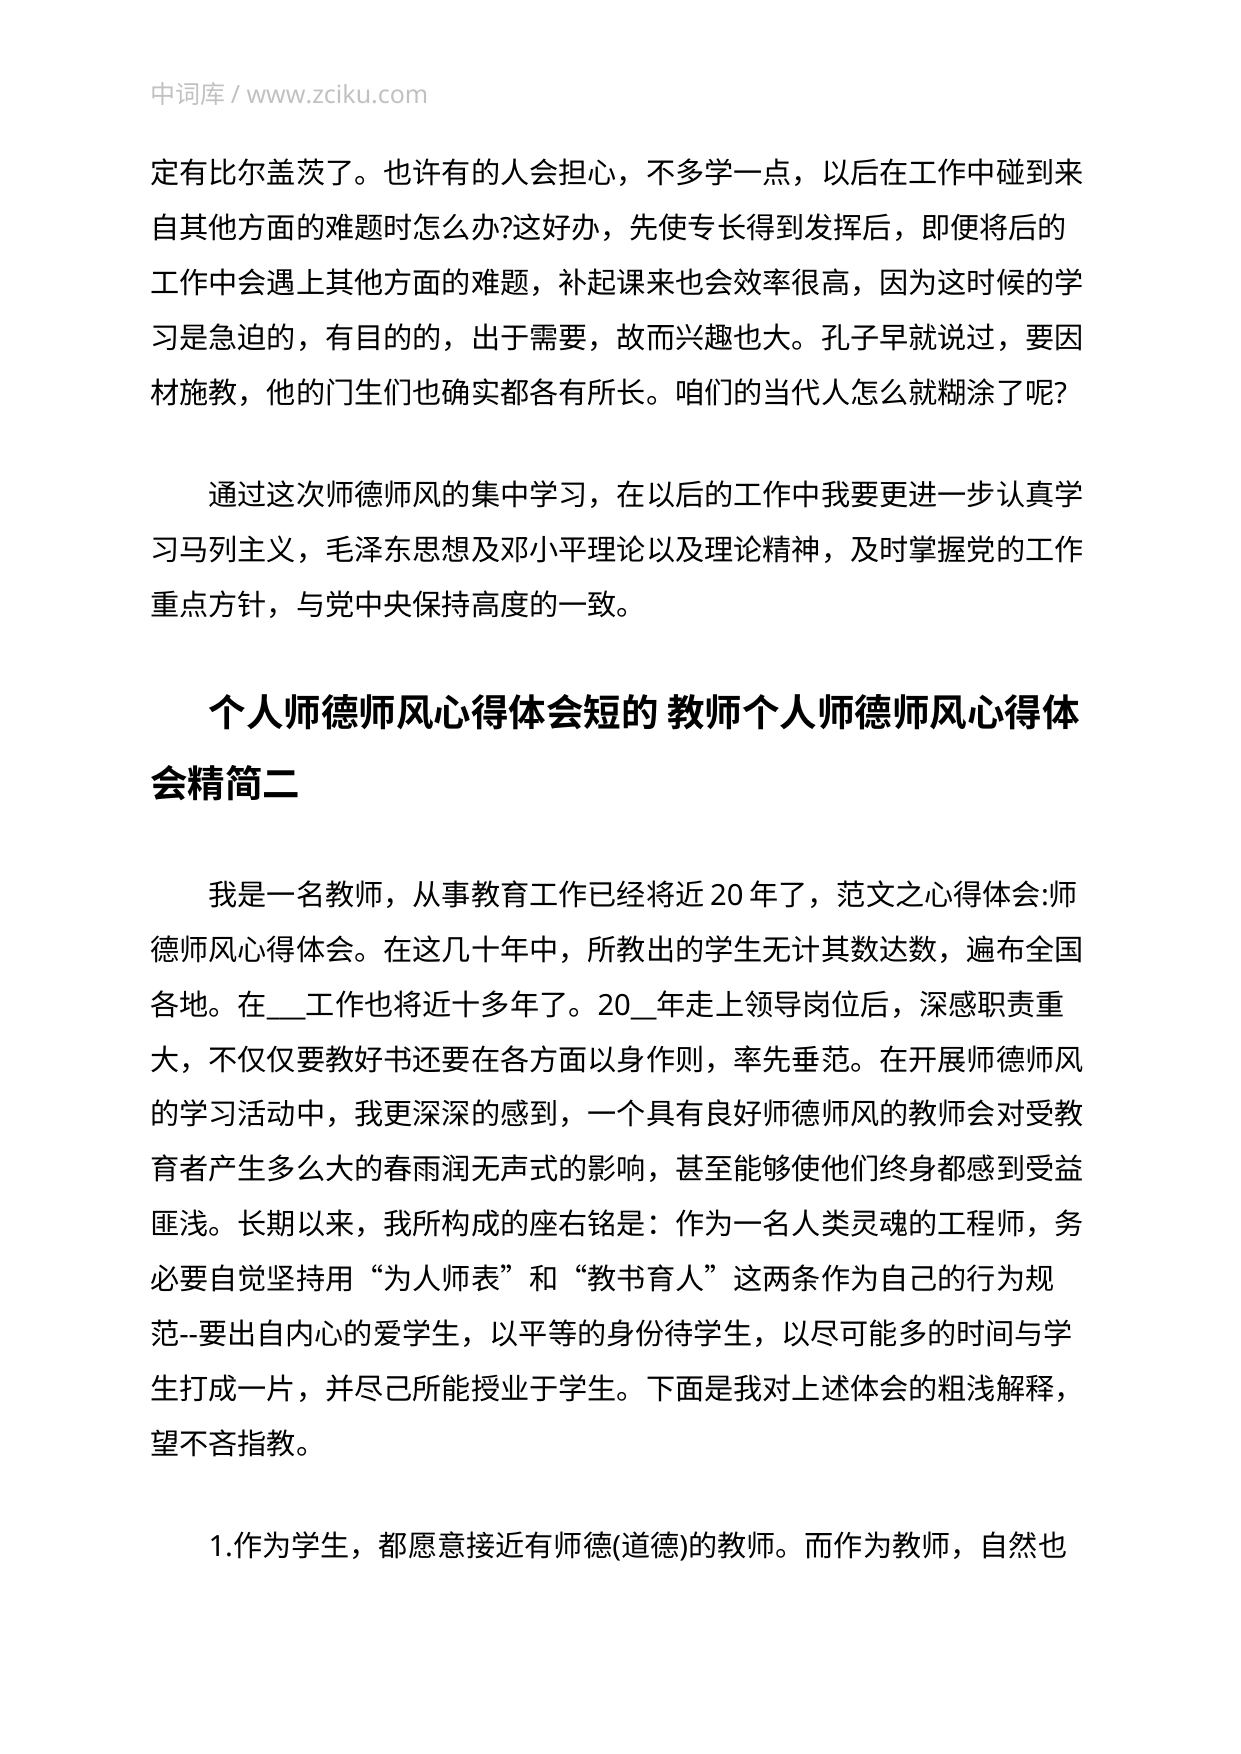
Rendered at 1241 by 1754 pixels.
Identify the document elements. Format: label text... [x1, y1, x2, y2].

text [150, 1522, 1090, 1564]
text 我是一名教师，从事教育工作已经将近20年了，范文之心得体会:师德师风心得体会。在这几十年中，所教出的学生无计其数达数，遍布全国各地。在___工作也将近十多年了。20__年走上领导岗位后，深感职责重大，不仅仅要教好书还要在各方面以身作则，率先垂范。在开展师德师风的学习活动中，我更深深的感到，一个具有良好师德师风的教师会对受教育者产生多么大的春雨润无声式的影响，甚至能够使他们终身都感到受益匪浅。长期以来，我所构成的座右铭是：作为一名人类灵魂的工程师，务必要自觉坚持用“为人师表”和“教书育人”这两条作为自己的行为规范--要出自内心的爱学生，以平等的身份待学生，以尽可能多的时间与学生打成一片，并尽己所能授业于学生。下面是我对上述体会的粗浅解释，望不吝指教。 [150, 871, 1090, 1463]
text 通过这次师德师风的集中学习，在以后的工作中我要更进一步认真学习马列主义，毛泽东思想及邓小平理论以及理论精神，及时掌握党的工作重点方针，与党中央保持高度的一致。 [150, 472, 1090, 624]
text 个人师德师风心得体会短的 教师个人师德师风心得体会精简二 [150, 683, 1090, 808]
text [150, 150, 1090, 412]
